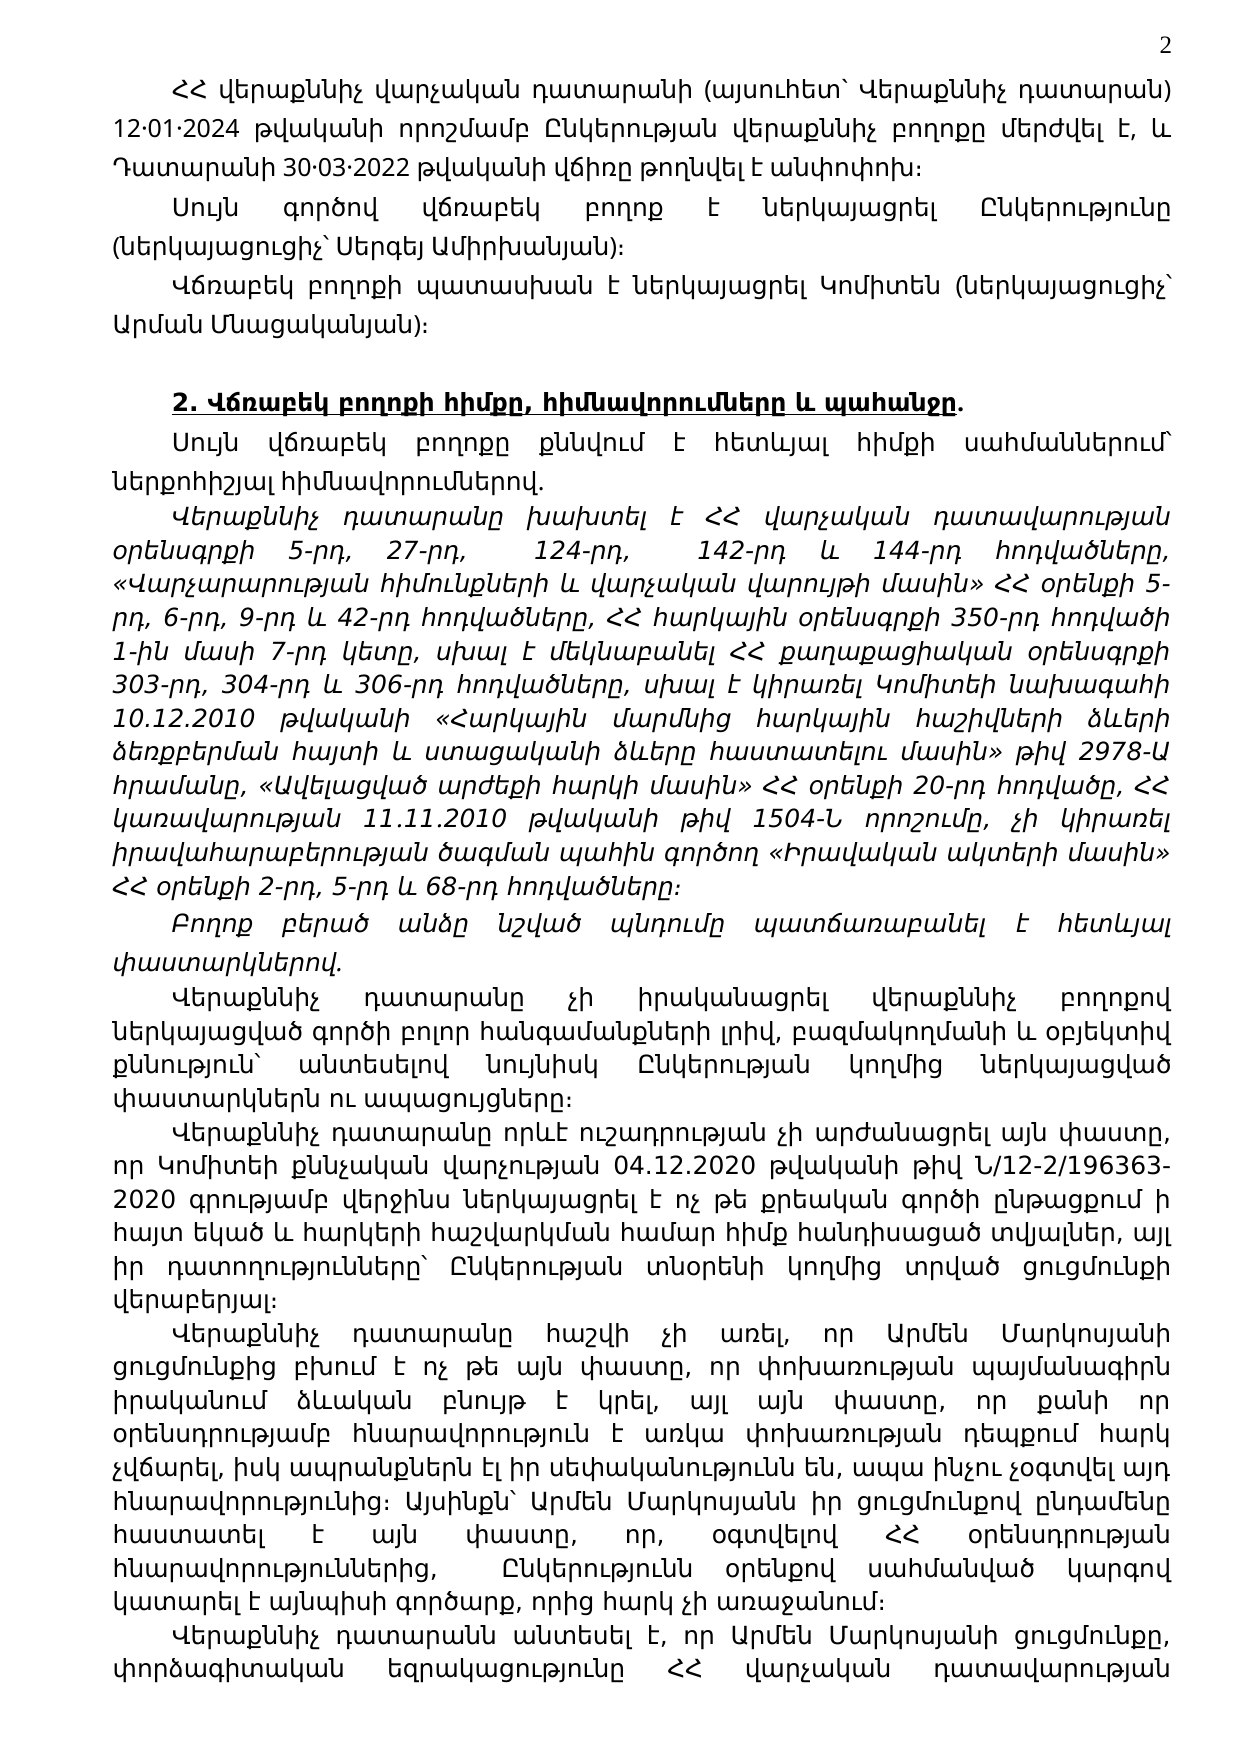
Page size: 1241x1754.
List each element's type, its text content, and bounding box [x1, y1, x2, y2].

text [112, 1621, 1172, 1683]
text Վերաքննիչ դատարանը խախտել է ՀՀ վարչական դատավարության օրենսգրքի 5-րդ, 27-րդ, 124-րդ, 142-րդ և 144-րդ հոդվածները, «Վարչարարության հիմունքների և վարչական վարույթի մասին» ՀՀ օրենքի 5-րդ, 6-րդ, 9-րդ և 42-րդ հոդվածները, ՀՀ հարկային օրենսգրքի 350-րդ հոդվածի 1-ին մասի 7-րդ կետը, սխալ է մեկնաբանել ՀՀ քաղաքացիական օրենսգրքի 303-րդ, 304-րդ և 306-րդ հոդվածները, սխալ է կիրառել Կոմիտեի նախագահի 10.12.2010 թվականի «Հարկային մարմնից հարկային հաշիվների ձևերի ձեռքբերման հայտի և ստացականի ձևերը հաստատելու մասին» թիվ 2978-Ա հրամանը, «Ավելացված արժեքի հարկի մասին» ՀՀ օրենքի 20-րդ հոդվածը, ՀՀ կառավարության 11․11․2010 թվականի թիվ 1504-Ն որոշումը, չի կիրառել իրավահարաբերության ծագման պահին գործող «Իրավական ակտերի մասին» ՀՀ օրենքի 2-րդ, 5-րդ և 68-րդ հոդվածները։ [112, 503, 1172, 901]
text Սույն գործով վճռաբեկ բողոք է ներկայացրել Ընկերությունը (ներկայացուցիչ՝ Սերգեյ Ամիրխանյան)։ [112, 189, 1172, 262]
text Վերաքննիչ դատարանը չի իրականացրել վերաքննիչ բողոքով ներկայացված գործի բոլոր հանգամանքների լրիվ, բազմակողմանի և օբյեկտիվ քննություն՝ անտեսելով նույնիսկ Ընկերության կողմից ներկայացված փաստարկներն ու ապացույցները։ [112, 983, 1172, 1113]
text Վերաքննիչ դատարանը որևէ ուշադրության չի արժանացրել այն փաստը, որ Կոմիտեի քննչական վարչության 04.12.2020 թվականի թիվ Ն/12-2/196363-2020 գրությամբ վերջինս ներկայացրել է ոչ թե քրեական գործի ընթացքում ի հայտ եկած և հարկերի հաշվարկման համար հիմք հանդիսացած տվյալներ, այլ իր դատողությունները՝ Ընկերության տնօրենի կողմից տրված ցուցմունքի վերաբերյալ։ [112, 1118, 1172, 1314]
text Բողոք բերած անձը նշված պնդումը պատճառաբանել է հետևյալ փաստարկներով. [112, 905, 1172, 978]
text Վերաքննիչ դատարանը հաշվի չի առել, որ Արմեն Մարկոսյանի ցուցմունքից բխում է ոչ թե այն փաստը, որ փոխառության պայմանագիրն իրականում ձևական բնույթ է կրել, այլ այն փաստը, որ քանի որ օրենսդրությամբ հնարավորություն է առկա փոխառության դեպքում հարկ չվճարել, իսկ ապրանքներն էլ իր սեփականությունն են, ապա ինչու չօգտվել այդ հնարավորությունից։ Այսինքն՝ Արմեն Մարկոսյանն իր ցուցմունքով ընդամենը հաստատել է այն փաստը, որ, օգտվելով ՀՀ օրենսդրության հնարավորություններից, Ընկերությունն օրենքով սահմանված կարգով կատարել է այնպիսի գործարք, որից հարկ չի առաջանում։ [112, 1319, 1172, 1616]
text Սույն վճռաբեկ բողոքը քննվում է հետևյալ հիմքի սահմաններում՝ ներքոհիշյալ հիմնավորումներով. [112, 424, 1172, 497]
text Վճռաբեկ բողոքի պատասխան է ներկայացրել Կոմիտեն (ներկայացուցիչ՝ Արման Մնացականյան)։ [112, 268, 1172, 341]
text 2. Վճռաբեկ բողոքի հիմքը, հիմնավորումները և պահանջը. [112, 385, 1172, 419]
text ՀՀ վերաքննիչ վարչական դատարանի (այսուհետ` Վերաքննիչ դատարան) 12․01․2024 թվականի որոշմամբ Ընկերության վերաքննիչ բողոքը մերժվել է, և Դատարանի 30․03․2022 թվականի վճիռը թողնվել է անփոփոխ։ [112, 72, 1172, 184]
